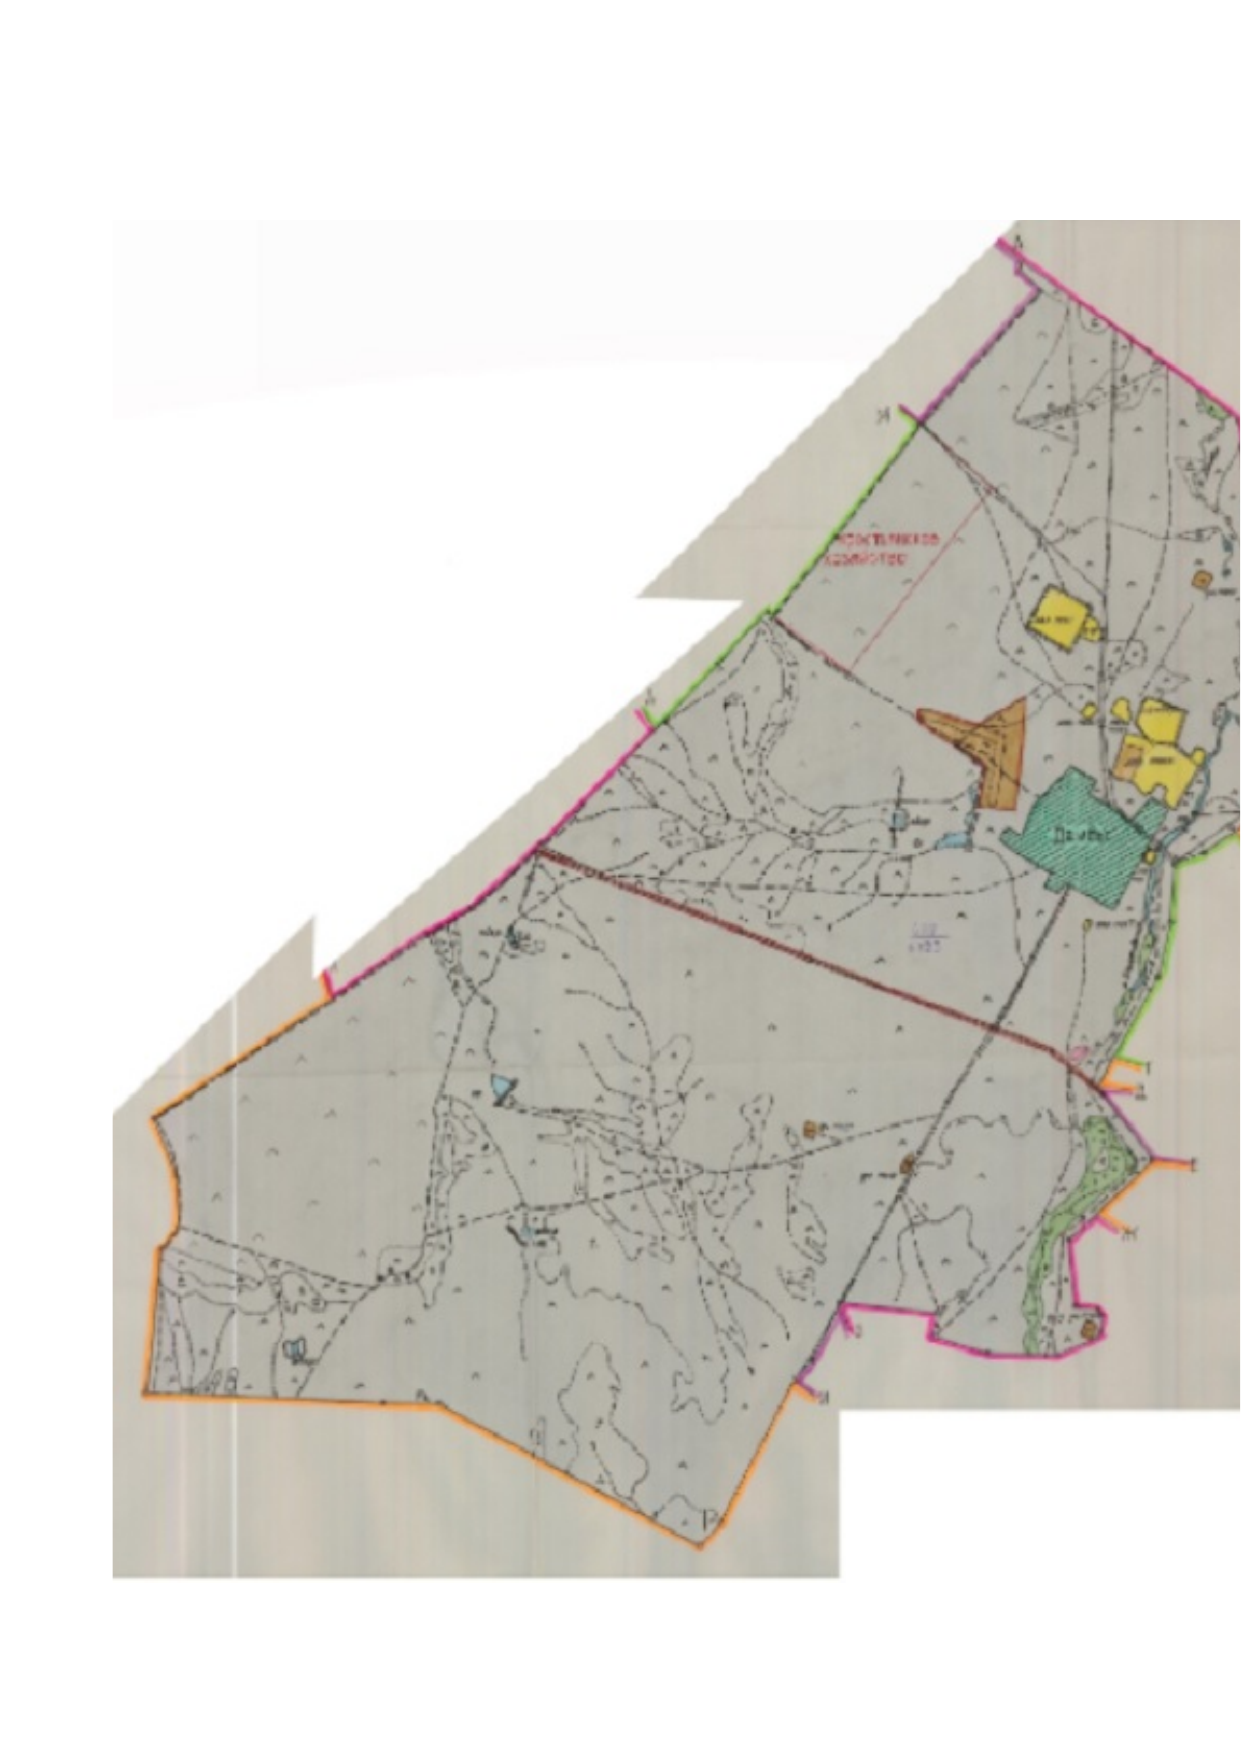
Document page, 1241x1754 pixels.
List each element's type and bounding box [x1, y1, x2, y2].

picture [112, 220, 1241, 1583]
